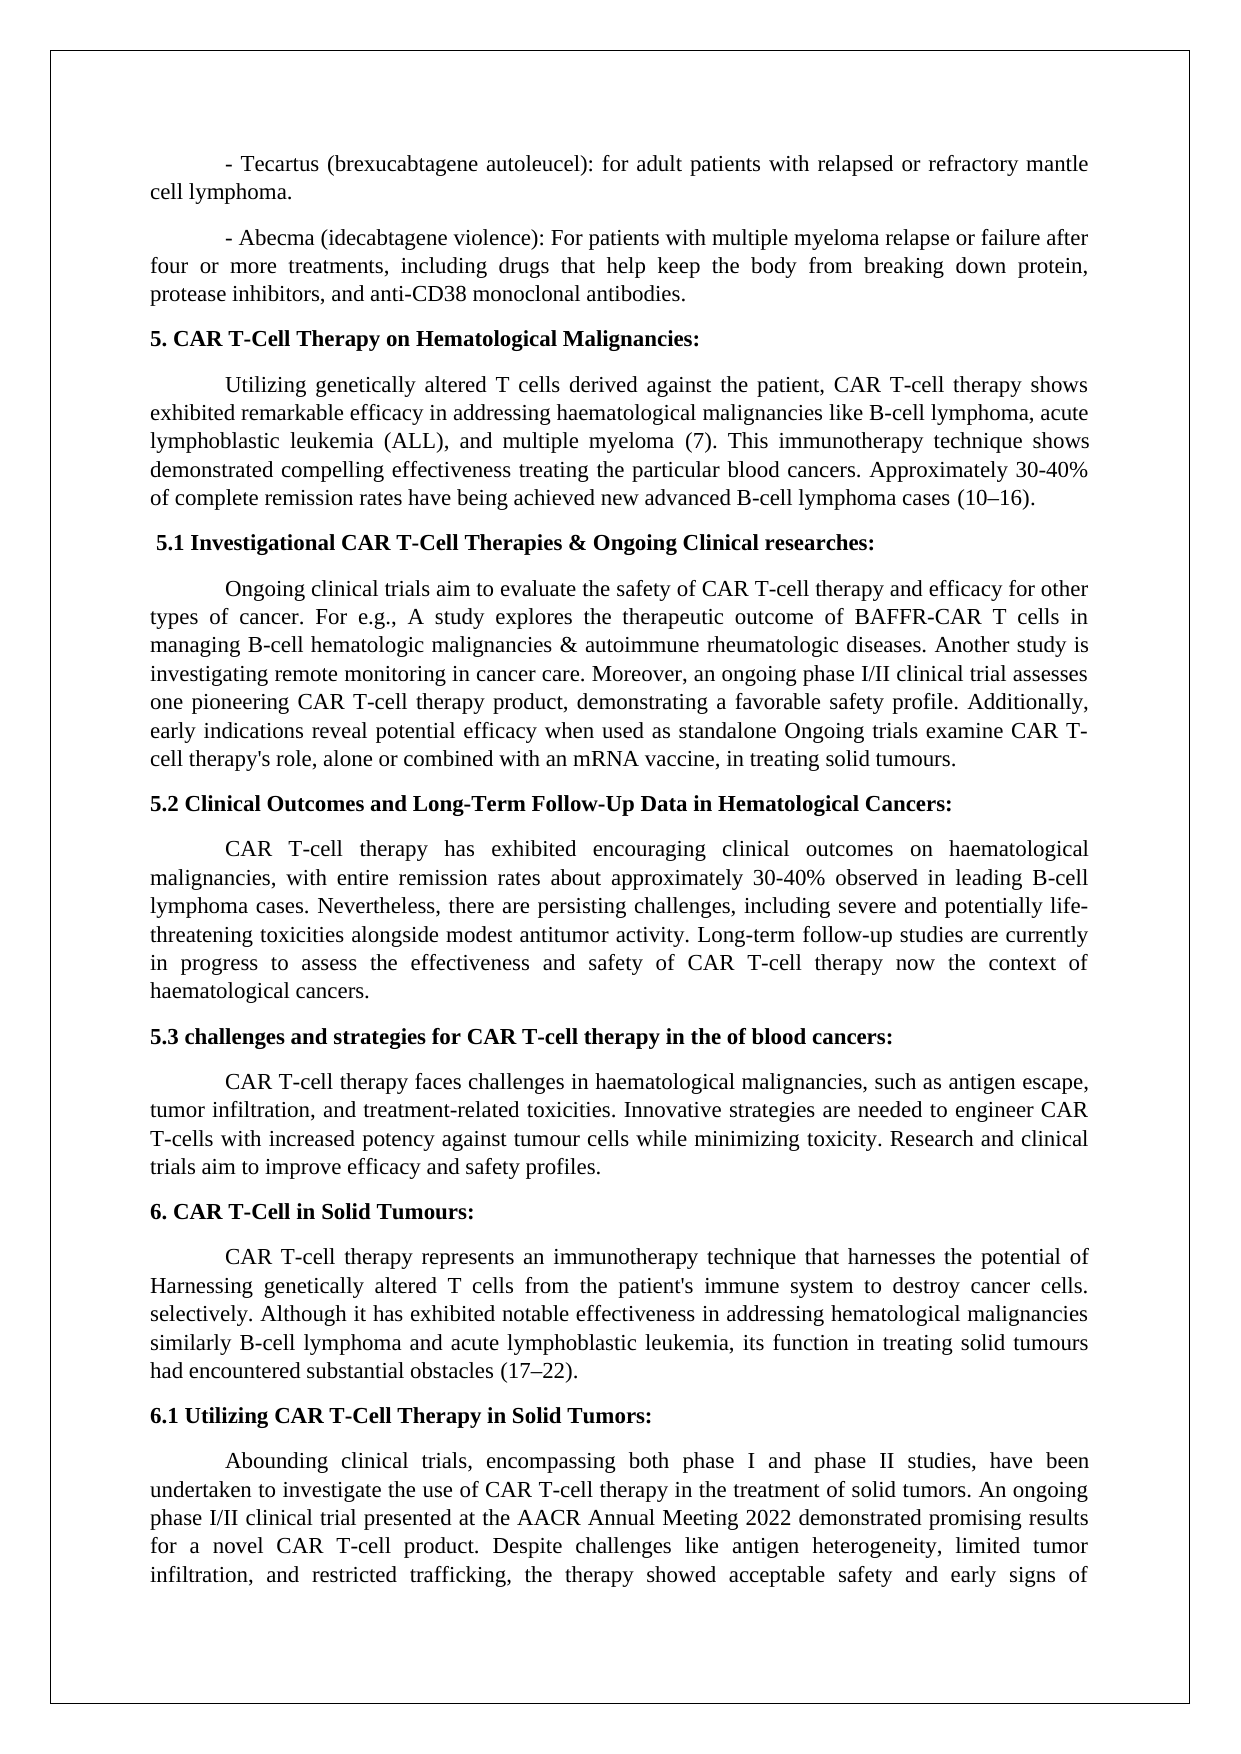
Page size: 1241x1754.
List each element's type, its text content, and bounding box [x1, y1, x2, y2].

text 5. CAR T-Cell Therapy on Hematological Malignancies: [150, 326, 1090, 352]
text Ongoing clinical trials aim to evaluate the safety of CAR T-cell therapy and efficacy for other types of cancer. For e.g., A study explores the therapeutic outcome of BAFFR-CAR T cells in managing B-cell hematologic malignancies & autoimmune rheumatologic diseases. Another study is investigating remote monitoring in cancer care. Moreover, an ongoing phase I/II clinical trial assesses one pioneering CAR T-cell therapy product, demonstrating a favorable safety profile. Additionally, early indications reveal potential efficacy when used as standalone Ongoing trials examine CAR T-cell therapy's role, alone or combined with an mRNA vaccine, in treating solid tumours. [150, 574, 1090, 772]
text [150, 1447, 1090, 1587]
text CAR T-cell therapy faces challenges in haematological malignancies, such as antigen escape, tumor infiltration, and treatment-related toxicities. Innovative strategies are needed to engineer CAR T-cells with increased potency against tumour cells while minimizing toxicity. Research and clinical trials aim to improve efficacy and safety profiles. [150, 1151, 1090, 1179]
text 5.1 Investigational CAR T-Cell Therapies & Ongoing Clinical researches: [150, 529, 1090, 556]
text 5.3 challenges and strategies for CAR T-cell therapy in the of blood cancers: [150, 1023, 1090, 1049]
text CAR T-cell therapy has exhibited encouraging clinical outcomes on haematological malignancies, with entire remission rates about approximately 30-40% observed in leading B-cell lymphoma cases. Nevertheless, there are persisting challenges, including severe and potentially life-threatening toxicities alongside modest antitumor activity. Long-term follow-up studies are currently in progress to assess the effectiveness and safety of CAR T-cell therapy now the context of haematological cancers. [150, 835, 1090, 1004]
text 6. CAR T-Cell in Solid Tumours: [150, 1198, 1090, 1224]
text 6.1 Utilizing CAR T-Cell Therapy in Solid Tumors: [150, 1402, 1090, 1428]
text CAR T-cell therapy represents an immunotherapy technique that harnesses the potential of Harnessing genetically altered T cells from the patient's immune system to destroy cancer cells. selectively. Although it has exhibited notable effectiveness in addressing hematological malignancies similarly B-cell lymphoma and acute lymphoblastic leukemia, its function in treating solid tumours had encountered substantial obstacles . [150, 1243, 1090, 1383]
text CAR T-cell therapy faces challenges in haematological malignancies, such as antigen escape, tumor infiltration, and treatment-related toxicities. Innovative strategies are needed to engineer CAR T-cells with increased potency against tumour cells while minimizing toxicity. Research and clinical trials aim to improve efficacy and safety profiles. [150, 1068, 1090, 1096]
text - Abecma (idecabtagene violence): For patients with multiple myeloma relapse or failure after four or more treatments, including drugs that help keep the body from breaking down protein, protease inhibitors, and anti-CD38 monoclonal antibodies. [150, 223, 1090, 307]
text - Tecartus (brexucabtagene autoleucel): for adult patients with relapsed or refractory mantle cell lymphoma. [150, 150, 1090, 205]
text Utilizing genetically altered T cells derived against the patient, CAR T-cell therapy shows exhibited remarkable efficacy in addressing haematological malignancies like B-cell lymphoma, acute lymphoblastic leukemia (ALL), and multiple myeloma (7). This immunotherapy technique shows demonstrated compelling effectiveness treating the particular blood cancers. Approximately 30-40% of complete remission rates have being achieved new advanced B-cell lymphoma cases (10–16). [150, 371, 1090, 511]
text 5.2 Clinical Outcomes and Long-Term Follow-Up Data in Hematological Cancers: [150, 790, 1090, 817]
